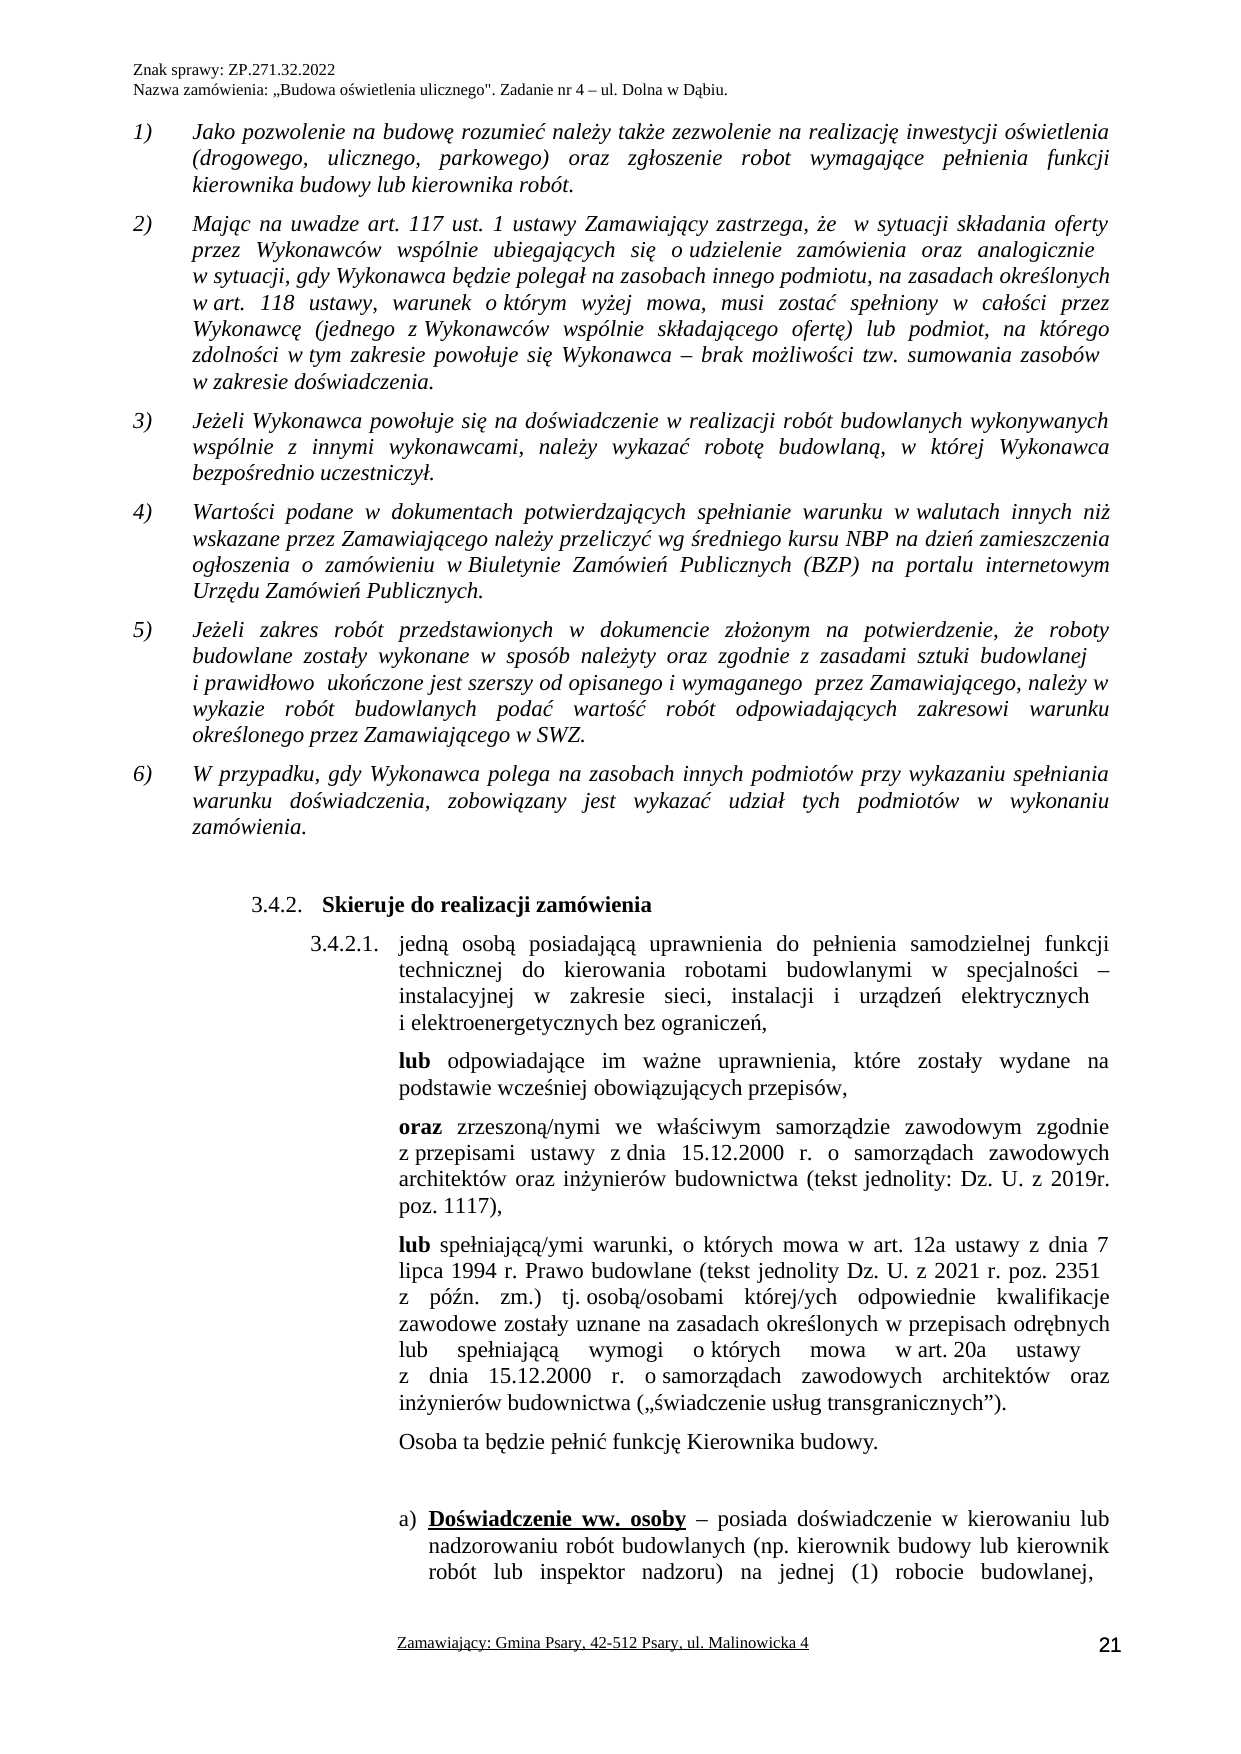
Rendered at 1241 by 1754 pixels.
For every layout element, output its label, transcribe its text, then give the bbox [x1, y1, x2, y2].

list Wartości podane w dokumentach potwierdzających spełnianie warunku w walutach innych niż wskazane przez Zamawiającego należy przeliczyć wg średniego kursu NBP na dzień zamieszczenia ogłoszenia o zamówieniu w Biuletynie Zamówień Publicznych (BZP) na portalu internetowym Urzędu Zamówień Publicznych. [133, 498, 1110, 604]
list lub odpowiadające im ważne uprawnienia, które zostały wydane na podstawie wcześniej obowiązujących przepisów, [399, 1048, 1110, 1100]
list Skieruje do realizacji zamówienia [251, 891, 1110, 917]
list oraz zrzeszoną/nymi we właściwym samorządzie zawodowym zgodnie z przepisami ustawy z dnia 15.12.2000 r. o samorządach zawodowych architektów oraz inżynierów budownictwa (tekst jednolity: Dz. U. z 2019r. poz. 1117), [399, 1113, 1110, 1218]
list Mając na uwadze art. 117 ust. 1 ustawy Zamawiający zastrzega, że w sytuacji składania oferty przez Wykonawców wspólnie ubiegających się o udzielenie zamówienia oraz analogicznie w sytuacji, gdy Wykonawca będzie polegał na zasobach innego podmiotu, na zasadach określonych w art. 118 ustawy, warunek o którym wyżej mowa, musi zostać spełniony w całości przez Wykonawcę (jednego z Wykonawców wspólnie składającego ofertę) lub podmiot, na którego zdolności w tym zakresie powołuje się Wykonawca – brak możliwości tzw. sumowania zasobów w zakresie doświadczenia. [133, 210, 1110, 394]
list lub spełniającą/ymi warunki, o których mowa w art. 12a ustawy z dnia 7 lipca 1994 r. Prawo budowlane (tekst jednolity Dz. U. z 2021 r. poz. 2351 z późn. zm.) tj. osobą/osobami której/ych odpowiednie kwalifikacje zawodowe zostały uznane na zasadach określonych w przepisach odrębnych lub spełniającą wymogi o których mowa w art. 20a ustawy z dnia 15.12.2000 r. o samorządach zawodowych architektów oraz inżynierów budownictwa („świadczenie usług transgranicznych”). [399, 1231, 1110, 1415]
list Osoba ta będzie pełnić funkcję Kierownika budowy. [399, 1428, 1110, 1454]
list W przypadku, gdy Wykonawca polega na zasobach innych podmiotów przy wykazaniu spełniania warunku doświadczenia, zobowiązany jest wykazać udział tych podmiotów w wykonaniu zamówienia. [133, 760, 1110, 839]
list jedną osobą posiadającą uprawnienia do pełnienia samodzielnej funkcji technicznej do kierowania robotami budowlanymi w specjalności – instalacyjnej w zakresie sieci, instalacji i urządzeń elektrycznych i elektroenergetycznych bez ograniczeń, [310, 930, 1110, 1035]
list Jako pozwolenie na budowę rozumieć należy także zezwolenie na realizację inwestycji oświetlenia (drogowego, ulicznego, parkowego) oraz zgłoszenie robot wymagające pełnienia funkcji kierownika budowy lub kierownika robót. [133, 118, 1110, 197]
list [399, 1505, 1110, 1584]
list Jeżeli zakres robót przedstawionych w dokumencie złożonym na potwierdzenie, że roboty budowlane zostały wykonane w sposób należyty oraz zgodnie z zasadami sztuki budowlanej i prawidłowo ukończone jest szerszy od opisanego i wymaganego przez Zamawiającego, należy w wykazie robót budowlanych podać wartość robót odpowiadających zakresowi warunku określonego przez Zamawiającego w SWZ. [133, 616, 1110, 748]
list Jeżeli Wykonawca powołuje się na doświadczenie w realizacji robót budowlanych wykonywanych wspólnie z innymi wykonawcami, należy wykazać robotę budowlaną, w której Wykonawca bezpośrednio uczestniczył. [133, 407, 1110, 486]
